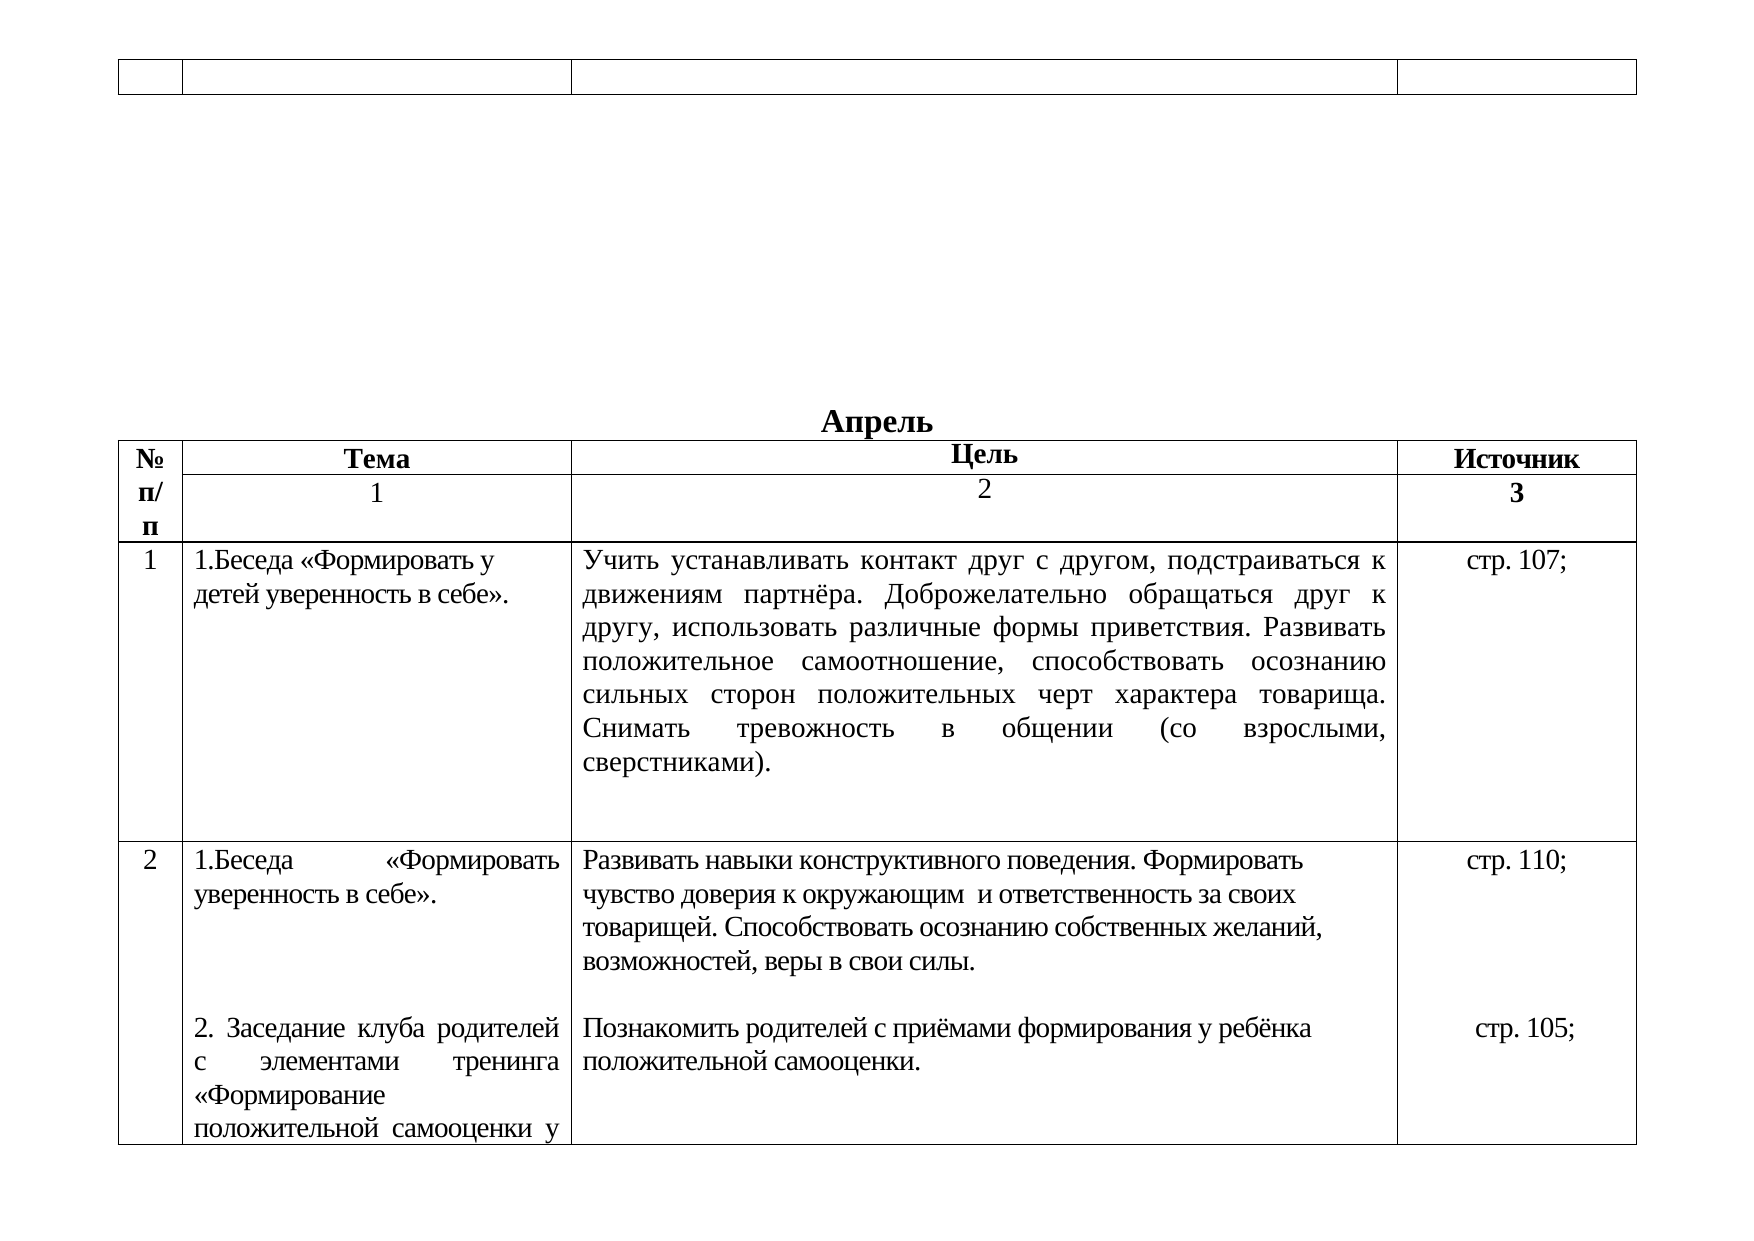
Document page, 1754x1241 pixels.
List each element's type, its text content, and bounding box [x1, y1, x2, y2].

table_cell 2 [119, 60, 182, 94]
table_cell 1.Беседа «Формировать у детей уверенность в себе». [183, 543, 571, 841]
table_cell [1398, 60, 1636, 94]
text Апрель [118, 401, 1636, 440]
table_header Цель [572, 441, 1397, 474]
table_cell стр. 110; стр. 105; [1398, 842, 1636, 1144]
table_cell 3 [1398, 475, 1636, 541]
table_cell 1 [119, 543, 182, 841]
table_header Тема [183, 441, 571, 474]
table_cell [183, 842, 571, 1144]
table_header № п/п [119, 441, 182, 541]
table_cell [183, 60, 571, 94]
table_header Источник [1398, 441, 1636, 474]
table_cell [572, 60, 1397, 94]
table_cell 2 [572, 475, 1397, 541]
table_cell Учить устанавливать контакт друг с другом, подстраиваться к движениям партнёра. Доброжелательно обращаться друг к другу, использовать различные формы приветствия. Развивать положительное самоотношение, способствовать осознанию сильных сторон положительных черт характера товарища. Снимать тревожность в общении (со взрослыми, сверстниками). [572, 543, 1397, 841]
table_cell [572, 842, 1397, 1144]
table_cell 1 [183, 475, 571, 541]
table_cell стр. 107; [1398, 543, 1636, 841]
table_cell 2 [119, 842, 182, 1144]
